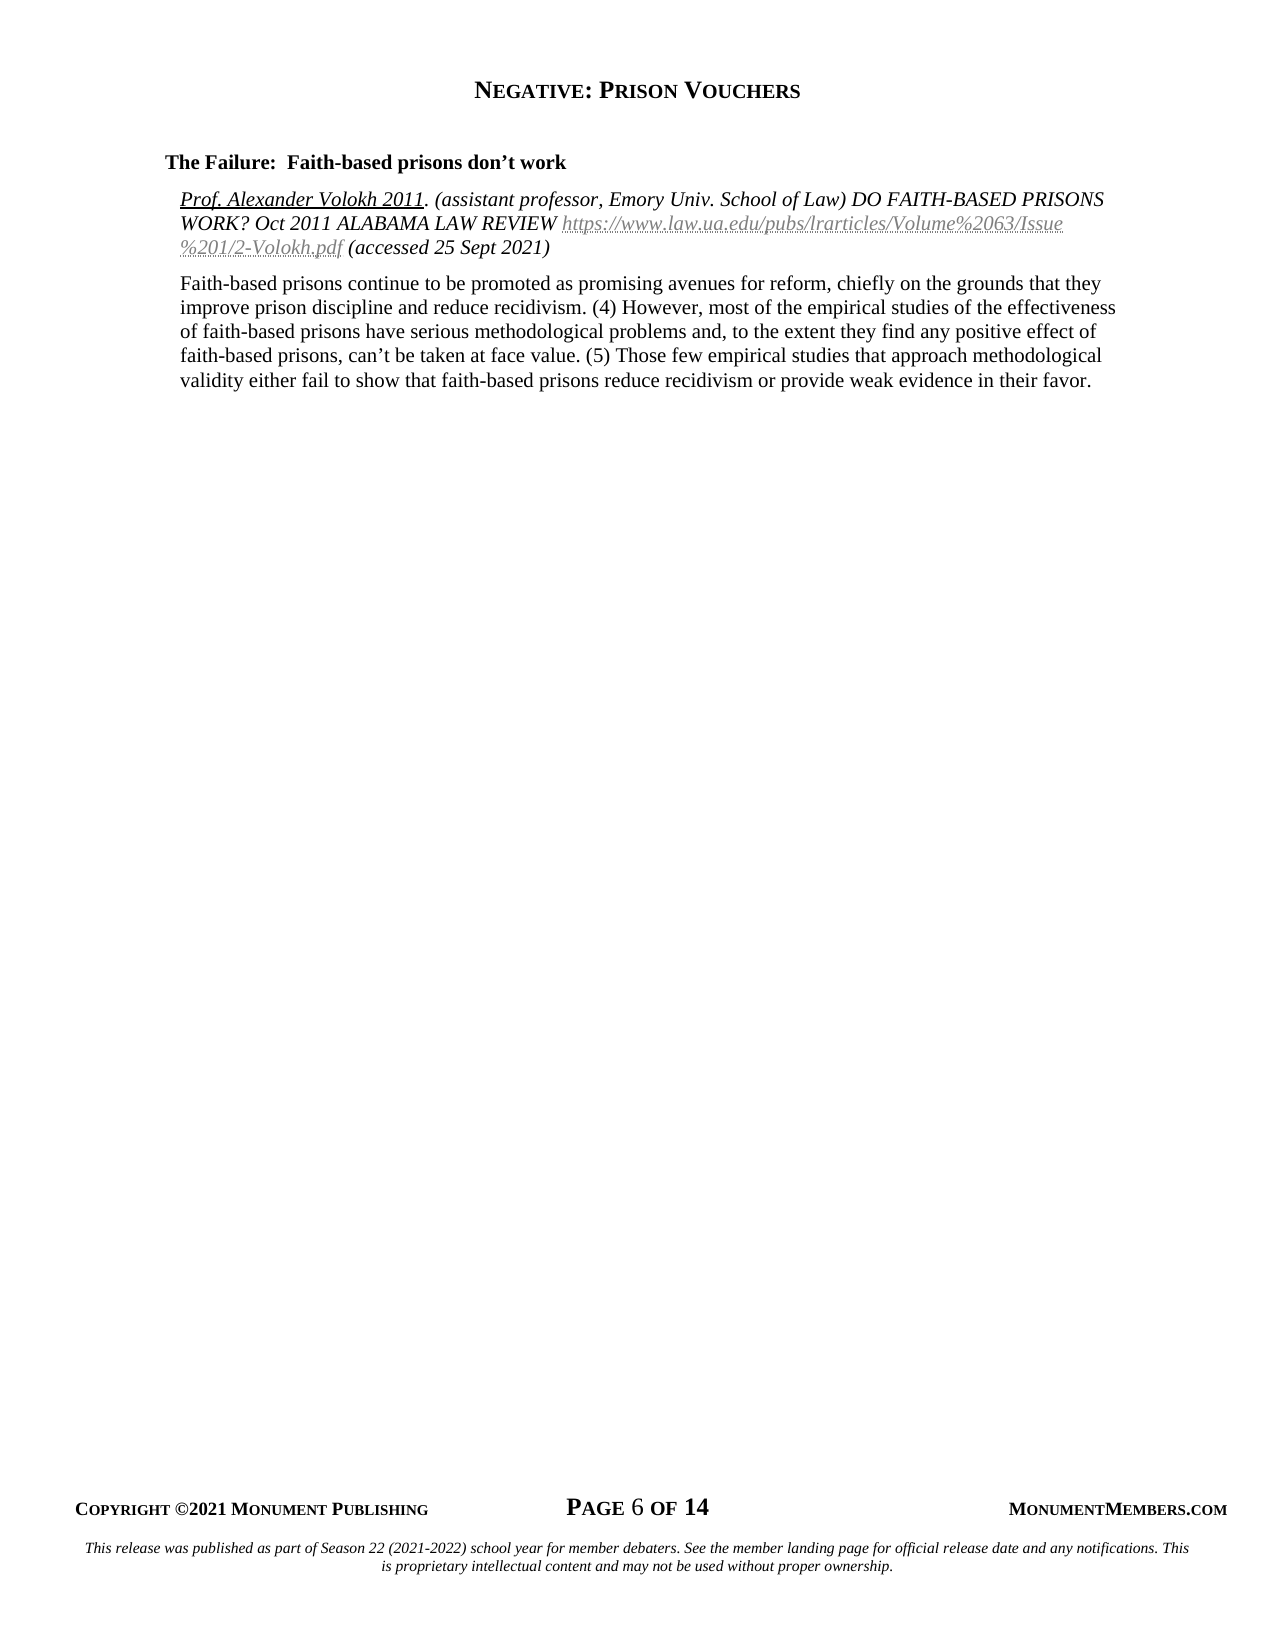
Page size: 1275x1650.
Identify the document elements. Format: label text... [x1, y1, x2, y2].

text The Failure: Faith-based prisons don’t work [165, 150, 1125, 174]
text Prof. Alexander Volokh 2011. (assistant professor, Emory Univ. School of Law) DO FAITH-BASED PRISONS WORK? Oct 2011 ALABAMA LAW REVIEW https://www.law.ua.edu/pubs/lrarticles/Volume%2063/Issue%201/2-Volokh.pdf (accessed 25 Sept 2021) [180, 187, 1125, 259]
text Faith-based prisons continue to be promoted as promising avenues for reform, chiefly on the grounds that they improve prison discipline and reduce recidivism. (4) However, most of the empirical studies of the effectiveness of faith-based prisons have serious methodological problems and, to the extent they find any positive effect of faith-based prisons, can’t be taken at face value. (5) Those few empirical studies that approach methodological validity either fail to show that faith-based prisons reduce recidivism or provide weak evidence in their favor. [180, 271, 1125, 392]
